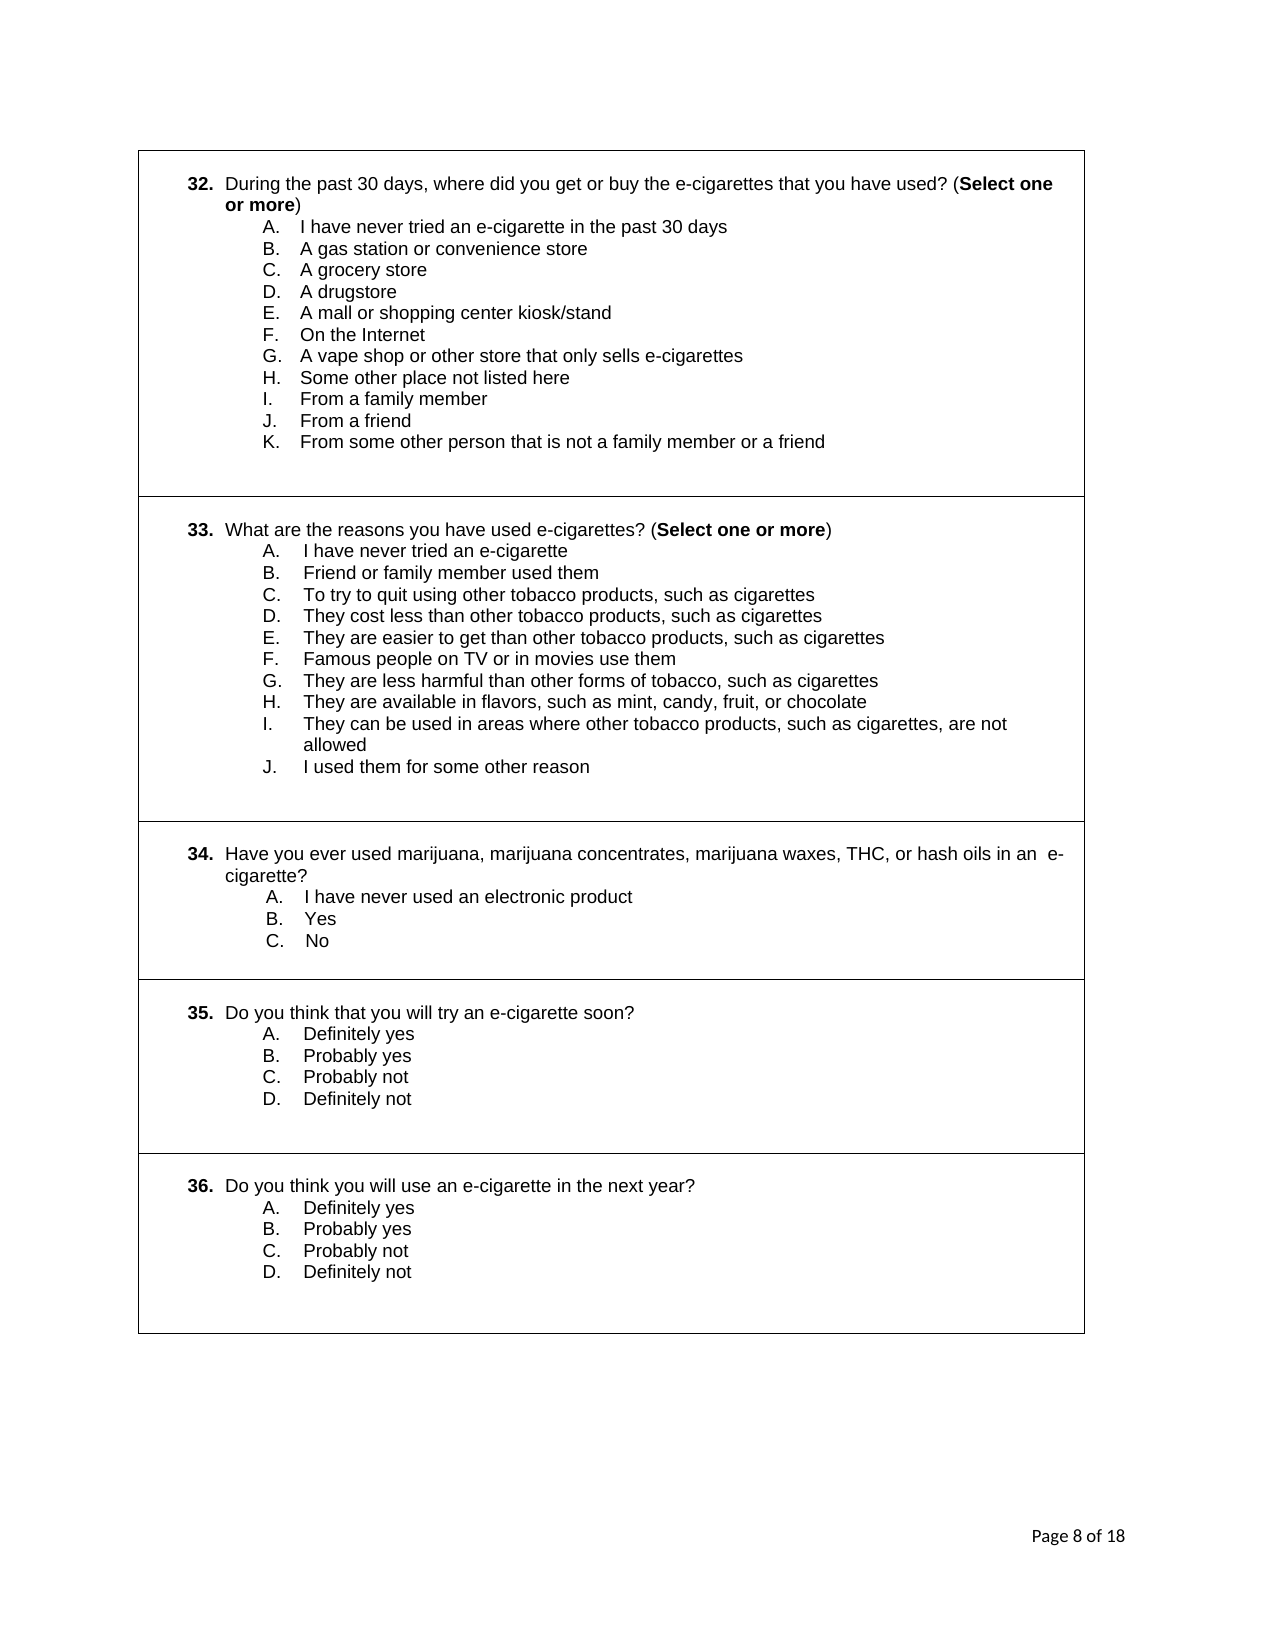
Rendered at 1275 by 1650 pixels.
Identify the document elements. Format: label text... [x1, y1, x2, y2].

table_cell Do you think that you will try an e-cigarette soon? Definitely yes Probably yes Probably not Definitely not [139, 980, 1084, 1152]
table_cell During the past 30 days, where did you get or buy the e-cigarettes that you have used? (Select one or more) I have never tried an e-cigarette in the past 30 days A gas station or convenience store A grocery store A drugstore A mall or shopping center kiosk/stand On the Internet A vape shop or other store that only sells e-cigarettes Some other place not listed here From a family member From a friend From some other person that is not a family member or a friend [139, 151, 1084, 496]
table_cell Have you ever used marijuana, marijuana concentrates, marijuana waxes, THC, or hash oils in an e-cigarette? A. I have never used an electronic product B. Yes C. No [139, 822, 1084, 979]
table_cell What are the reasons you have used e-cigarettes? (Select one or more) I have never tried an e-cigarette Friend or family member used them To try to quit using other tobacco products, such as cigarettes They cost less than other tobacco products, such as cigarettes They are easier to get than other tobacco products, such as cigarettes Famous people on TV or in movies use them They are less harmful than other forms of tobacco, such as cigarettes They are available in flavors, such as mint, candy, fruit, or chocolate They can be used in areas where other tobacco products, such as cigarettes, are not allowed I used them for some other reason [139, 497, 1084, 821]
table_cell Do you think you will use an e-cigarette in the next year? Definitely yes Probably yes Probably not Definitely not [139, 1154, 1084, 1333]
